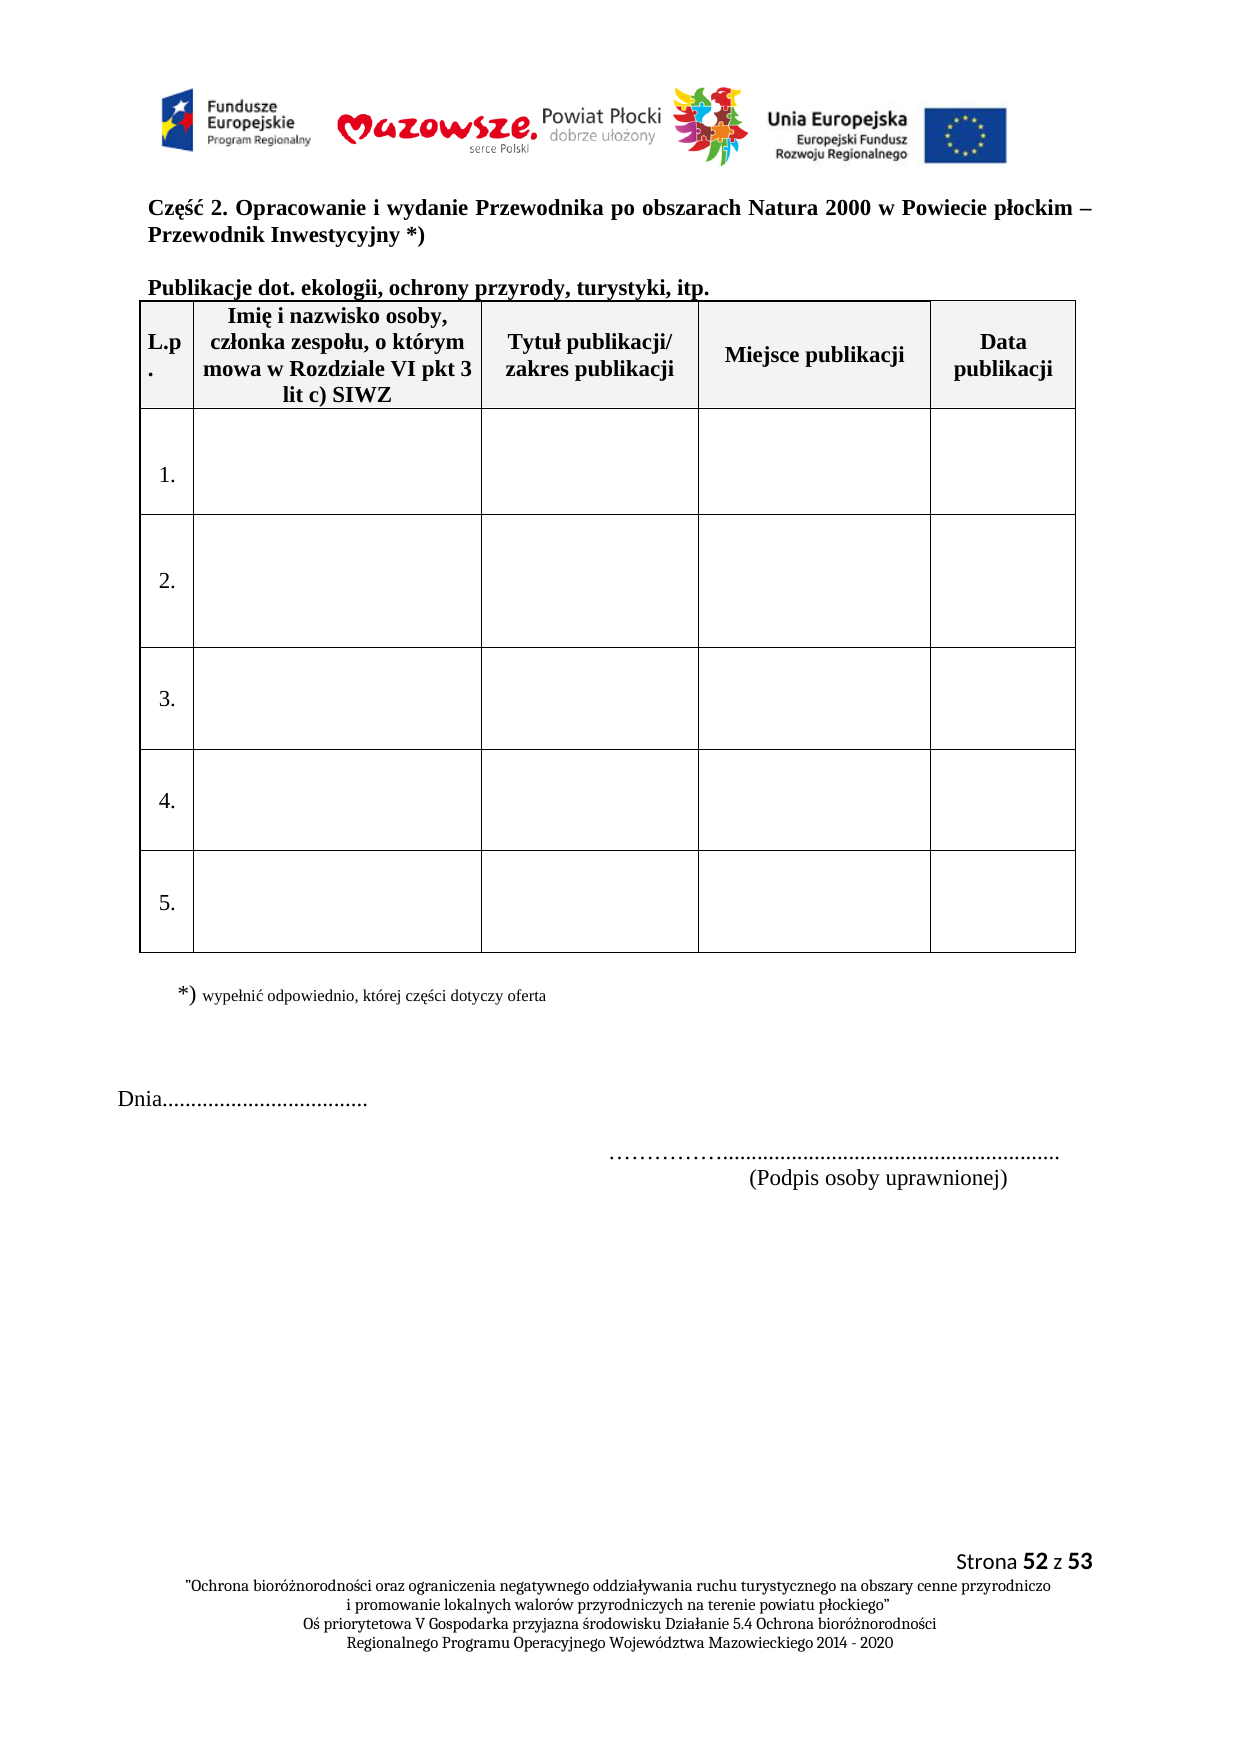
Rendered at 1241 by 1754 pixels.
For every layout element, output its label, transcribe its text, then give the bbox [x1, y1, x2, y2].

table_cell [194, 851, 481, 952]
table_cell 3. [141, 648, 193, 748]
table_header Tytuł publikacji/ zakres publikacji [482, 302, 698, 407]
table_cell [482, 409, 698, 514]
table_cell [482, 750, 698, 850]
text Publikacje dot. ekologii, ochrony przyrody, turystyki, itp. [148, 273, 1092, 300]
table_cell 5. [141, 851, 193, 952]
table_header L.p. [141, 302, 193, 407]
table_header Data publikacji [931, 301, 1075, 407]
table_cell [194, 750, 481, 850]
text ……………........................................................... [117, 1138, 1092, 1164]
table_cell [699, 409, 930, 514]
text Dnia.................................... [117, 1085, 1092, 1111]
table_cell 4. [141, 750, 193, 850]
table_header Imię i nazwisko osoby, członka zespołu, o którym mowa w Rozdziale VI pkt 3 lit c) SIWZ [194, 302, 481, 407]
table_cell 2. [141, 515, 193, 647]
table_cell [699, 648, 930, 748]
text (Podpis osoby uprawnionej) [664, 1164, 1092, 1191]
text *) wypełnić odpowiednio, której części dotyczy oferta [177, 980, 1092, 1006]
table_cell [194, 515, 481, 647]
table_cell [482, 648, 698, 748]
table_cell [931, 750, 1075, 850]
table_cell [931, 515, 1075, 647]
table_cell [482, 515, 698, 647]
table_cell [699, 515, 930, 647]
table_cell [482, 851, 698, 952]
text Część 2. Opracowanie i wydanie Przewodnika po obszarach Natura 2000 w Powiecie płockim – Przewodnik Inwestycyjny *) [148, 194, 1092, 247]
table_header Miejsce publikacji [699, 302, 930, 407]
table_cell [931, 851, 1075, 952]
table_cell [194, 409, 481, 514]
table_cell [194, 648, 481, 748]
table_cell [931, 648, 1075, 748]
table_cell [699, 750, 930, 850]
table_cell 1. [141, 409, 193, 514]
table_cell [699, 851, 930, 952]
table_cell [931, 409, 1075, 514]
picture [147, 73, 1009, 167]
